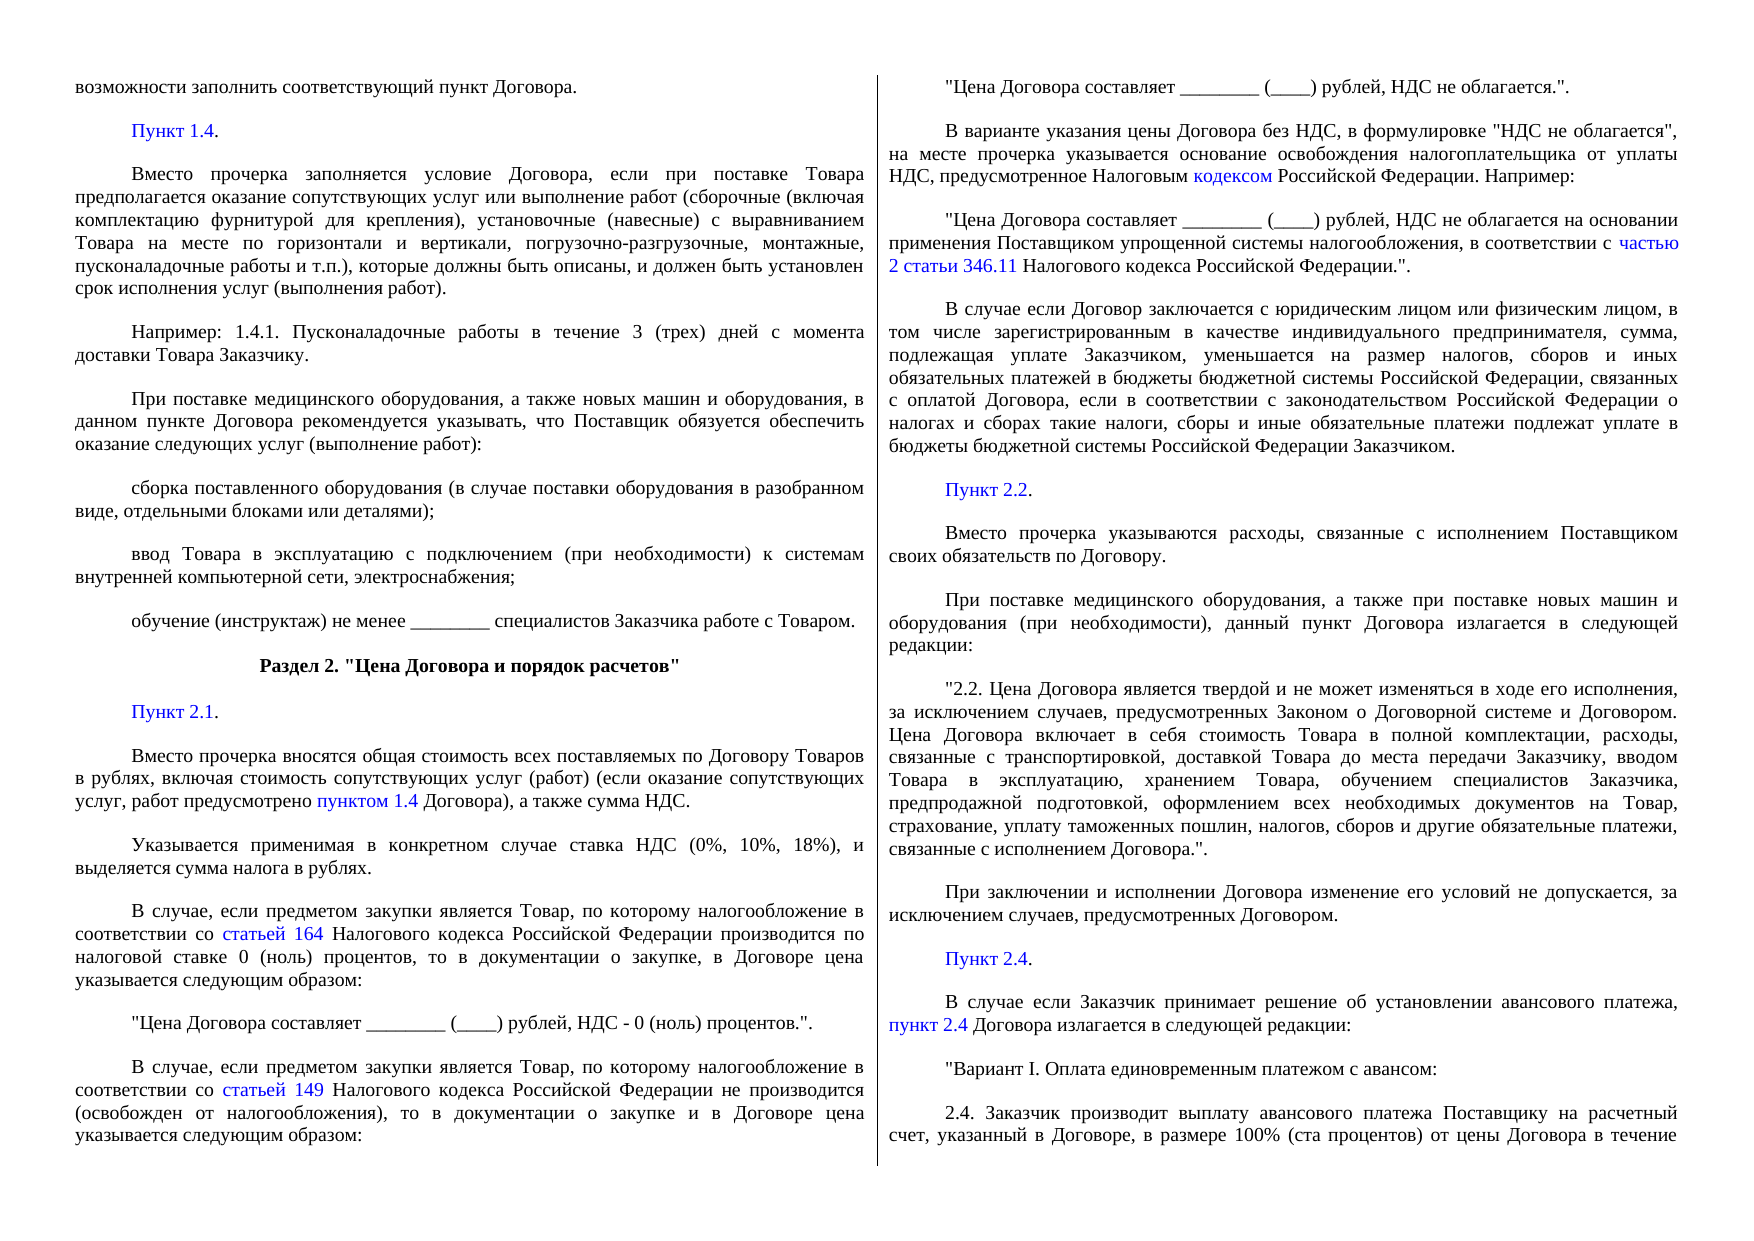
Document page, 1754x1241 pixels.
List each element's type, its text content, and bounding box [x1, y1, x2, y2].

text Пункт 2.2. [889, 478, 1679, 501]
text Пункт 2.1. [75, 700, 865, 723]
text В случае, если предметом закупки является Товар, по которому налогообложение в соответствии со статьей 149 Налогового кодекса Российской Федерации не производится (освобожден от налогообложения), то в документации о закупке и в Договоре цена указывается следующим образом: [75, 1055, 865, 1146]
text "2.2. Цена Договора является твердой и не может изменяться в ходе его исполнения, за исключением случаев, предусмотренных Законом о Договорной системе и Договором. Цена Договора включает в себя стоимость Товара в полной комплектации, расходы, связанные с транспортировкой, доставкой Товара до места передачи Заказчику, вводом Товара в эксплуатацию, хранением Товара, обучением специалистов Заказчика, предпродажной подготовкой, оформлением всех необходимых документов на Товар, страхование, уплату таможенных пошлин, налогов, сборов и другие обязательные платежи, связанные с исполнением Договора.". [889, 677, 1679, 859]
text В случае, если предметом закупки является Товар, по которому налогообложение в соответствии со статьей 164 Налогового кодекса Российской Федерации производится по налоговой ставке 0 (ноль) процентов, то в документации о закупке, в Договоре цена указывается следующим образом: [75, 899, 865, 991]
text "Цена Договора составляет ________ (____) рублей, НДС не облагается.". [889, 75, 1679, 98]
text Например: 1.4.1. Пусконаладочные работы в течение 3 (трех) дней с момента доставки Товара Заказчику. [75, 320, 865, 366]
text При поставке медицинского оборудования, а также новых машин и оборудования, в данном пункте Договора рекомендуется указывать, что Поставщик обязуется обеспечить оказание следующих услуг (выполнение работ): [75, 386, 865, 455]
text Вместо прочерка вносятся общая стоимость всех поставляемых по Договору Товаров в рублях, включая стоимость сопутствующих услуг (работ) (если оказание сопутствующих услуг, работ предусмотрено пунктом 1.4 Договора), а также сумма НДС. [75, 743, 865, 812]
text "Цена Договора составляет ________ (____) рублей, НДС не облагается на основании применения Поставщиком упрощенной системы налогообложения, в соответствии с частью 2 статьи 346.11 Налогового кодекса Российской Федерации.". [889, 208, 1679, 276]
text Пункт 1.4. [75, 119, 865, 141]
text ввод Товара в эксплуатацию с подключением (при необходимости) к системам внутренней компьютерной сети, электроснабжения; [75, 542, 865, 588]
text В случае если Договор заключается с юридическим лицом или физическим лицом, в том числе зарегистрированным в качестве индивидуального предпринимателя, сумма, подлежащая уплате Заказчиком, уменьшается на размер налогов, сборов и иных обязательных платежей в бюджеты бюджетной системы Российской Федерации, связанных с оплатой Договора, если в соответствии с законодательством Российской Федерации о налогах и сборах такие налоги, сборы и иные обязательные платежи подлежат уплате в бюджеты бюджетной системы Российской Федерации Заказчиком. [889, 297, 1679, 457]
text "Цена Договора составляет ________ (____) рублей, НДС - 0 (ноль) процентов.". [75, 1011, 865, 1034]
text обучение (инструктаж) не менее ________ специалистов Заказчика работе с Товаром. [75, 609, 865, 631]
text Указывается применимая в конкретном случае ставка НДС (0%, 10%, 18%), и выделяется сумма налога в рублях. [75, 833, 865, 878]
text Вместо прочерка заполняется условие Договора, если при поставке Товара предполагается оказание сопутствующих услуг или выполнение работ (сборочные (включая комплектацию фурнитурой для крепления), установочные (навесные) с выравниванием Товара на месте по горизонтали и вертикали, погрузочно-разгрузочные, монтажные, пусконаладочные работы и т.п.), которые должны быть описаны, и должен быть установлен срок исполнения услуг (выполнения работ). [75, 162, 865, 299]
text При поставке медицинского оборудования, а также при поставке новых машин и оборудования (при необходимости), данный пункт Договора излагается в следующей редакции: [889, 588, 1679, 656]
text Вместо прочерка указываются расходы, связанные с исполнением Поставщиком своих обязательств по Договору. [889, 521, 1679, 567]
text В варианте указания цены Договора без НДС, в формулировке "НДС не облагается", на месте прочерка указывается основание освобождения налогоплательщика от уплаты НДС, предусмотренное Налоговым кодексом Российской Федерации. Например: [889, 119, 1679, 187]
text "Вариант I. Оплата единовременным платежом с авансом: [889, 1057, 1679, 1080]
text сборка поставленного оборудования (в случае поставки оборудования в разобранном виде, отдельными блоками или деталями); [75, 476, 865, 521]
title Раздел 2. "Цена Договора и порядок расчетов" [75, 654, 865, 677]
text Пункт 2.4. [889, 947, 1679, 970]
text При заключении и исполнении Договора изменение его условий не допускается, за исключением случаев, предусмотренных Договором. [889, 880, 1679, 926]
text В случае если Заказчик принимает решение об установлении авансового платежа, пункт 2.4 Договора излагается в следующей редакции: [889, 991, 1679, 1036]
